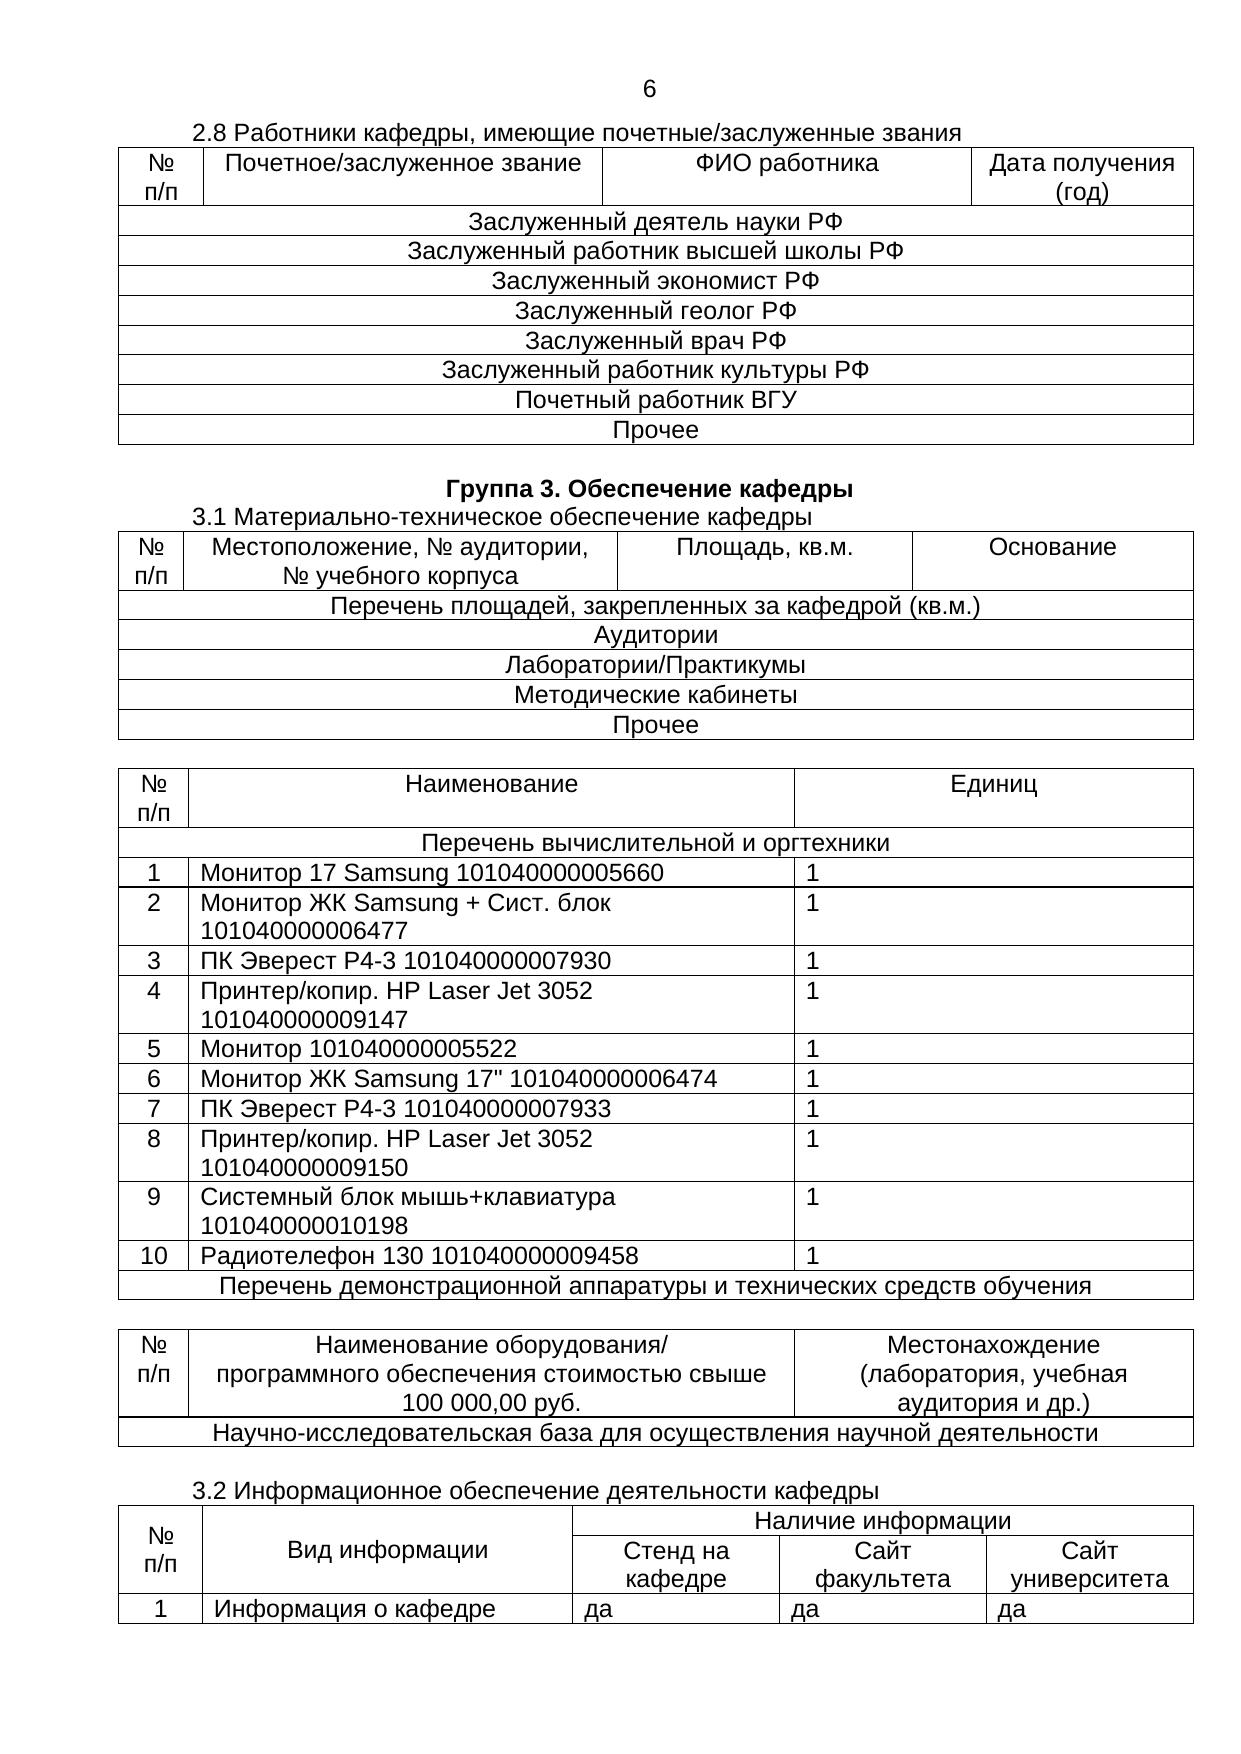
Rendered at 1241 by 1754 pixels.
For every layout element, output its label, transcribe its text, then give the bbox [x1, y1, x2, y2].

table_cell 5 [119, 1034, 188, 1063]
table_header Почетное/заслуженное звание [204, 148, 602, 205]
table_cell Аудитории [119, 620, 1193, 649]
table_header Дата получения (год) [972, 148, 1193, 205]
table_cell 1 [795, 1124, 1193, 1181]
table_cell да [780, 1594, 986, 1623]
table_cell 3 [119, 946, 188, 975]
table_header Местоположение, № аудитории, № учебного корпуса [184, 532, 617, 589]
table_cell 1 [119, 858, 188, 886]
table_header ФИО работника [603, 148, 971, 205]
table_cell Заслуженный геолог РФ [119, 296, 1193, 324]
table_cell 1 [795, 1241, 1193, 1269]
table_cell Сайт факультета [780, 1536, 986, 1593]
table_header № п/п [119, 769, 188, 827]
table_header Площадь, кв.м. [618, 532, 912, 589]
table_cell 9 [119, 1182, 188, 1240]
table_cell Монитор ЖК Samsung + Сист. блок 101040000006477 [189, 888, 794, 945]
table_cell 1 [119, 1594, 202, 1623]
table_cell Радиотелефон 130 101040000009458 [189, 1241, 794, 1269]
table_cell Системный блок мышь+клавиатура 101040000010198 [189, 1182, 794, 1240]
table_cell Заслуженный экономист РФ [119, 266, 1193, 295]
table_cell Прочее [119, 710, 1193, 738]
table_cell Принтер/копир. НР Laser Jet 3052 101040000009147 [189, 976, 794, 1033]
table_cell 7 [119, 1094, 188, 1123]
table_cell Сайт университета [987, 1536, 1193, 1593]
table_cell Монитор 17 Samsung 101040000005660 [189, 858, 794, 886]
table_cell 4 [119, 976, 188, 1033]
table_cell Прочее [119, 415, 1193, 444]
table_header № п/п [119, 148, 203, 205]
table_cell Почетный работник ВГУ [119, 385, 1193, 414]
table_cell 1 [795, 888, 1193, 945]
table_header Наименование оборудования/ программного обеспечения стоимостью свыше 100 000,00 руб. [189, 1330, 794, 1416]
table_cell да [573, 1594, 779, 1623]
table_cell 1 [795, 1094, 1193, 1123]
table_header Единиц [795, 769, 1193, 827]
table_cell 1 [795, 858, 1193, 886]
table_cell 8 [119, 1124, 188, 1181]
table_cell Научно-исследовательская база для осуществления научной деятельности [119, 1418, 1193, 1446]
table_cell ПК Эверест Р4-3 101040000007933 [189, 1094, 794, 1123]
text Группа 3. Обеспечение кафедры [118, 473, 1181, 502]
table_cell 1 [795, 1064, 1193, 1093]
table_header Наличие информации [573, 1506, 1193, 1534]
table_cell Перечень вычислительной и оргтехники [119, 828, 1193, 857]
table_header № п/п [119, 1506, 202, 1593]
table_cell Стенд на кафедре [573, 1536, 779, 1593]
table_cell 1 [795, 946, 1193, 975]
table_header № п/п [119, 1330, 188, 1416]
table_cell Монитор 101040000005522 [189, 1034, 794, 1063]
table_cell 1 [795, 1182, 1193, 1240]
table_header Наименование [189, 769, 794, 827]
table_cell Заслуженный работник высшей школы РФ [119, 236, 1193, 265]
table_cell Перечень площадей, закрепленных за кафедрой (кв.м.) [119, 591, 1193, 619]
table_cell Принтер/копир. НР Laser Jet 3052 101040000009150 [189, 1124, 794, 1181]
table_cell 1 [795, 976, 1193, 1033]
table_cell Лаборатории/Практикумы [119, 650, 1193, 679]
table_cell Методические кабинеты [119, 680, 1193, 709]
table_cell Заслуженный врач РФ [119, 326, 1193, 354]
table_header Основание [913, 532, 1193, 589]
table_cell да [987, 1594, 1193, 1623]
table_header Местонахождение (лаборатория, учебная аудитория и др.) [795, 1330, 1193, 1416]
table_cell Перечень демонстрационной аппаратуры и технических средств обучения [119, 1271, 1193, 1299]
table_cell ПК Эверест Р4-3 101040000007930 [189, 946, 794, 975]
table_header Вид информации [203, 1506, 572, 1593]
table_cell 1 [795, 1034, 1193, 1063]
text 2.8 Работники кафедры, имеющие почетные/заслуженные звания [118, 118, 1181, 147]
table_cell Заслуженный деятель науки РФ [119, 206, 1193, 235]
table_cell 10 [119, 1241, 188, 1269]
text 3.2 Информационное обеспечение деятельности кафедры [118, 1476, 1181, 1505]
text 3.1 Материально-техническое обеспечение кафедры [118, 502, 1181, 531]
table_header № п/п [119, 532, 183, 589]
table_cell Заслуженный работник культуры РФ [119, 355, 1193, 384]
table_cell 6 [119, 1064, 188, 1093]
table_cell 2 [119, 888, 188, 945]
table_cell Монитор ЖК Samsung 17" 101040000006474 [189, 1064, 794, 1093]
table_cell Информация о кафедре [203, 1594, 572, 1623]
